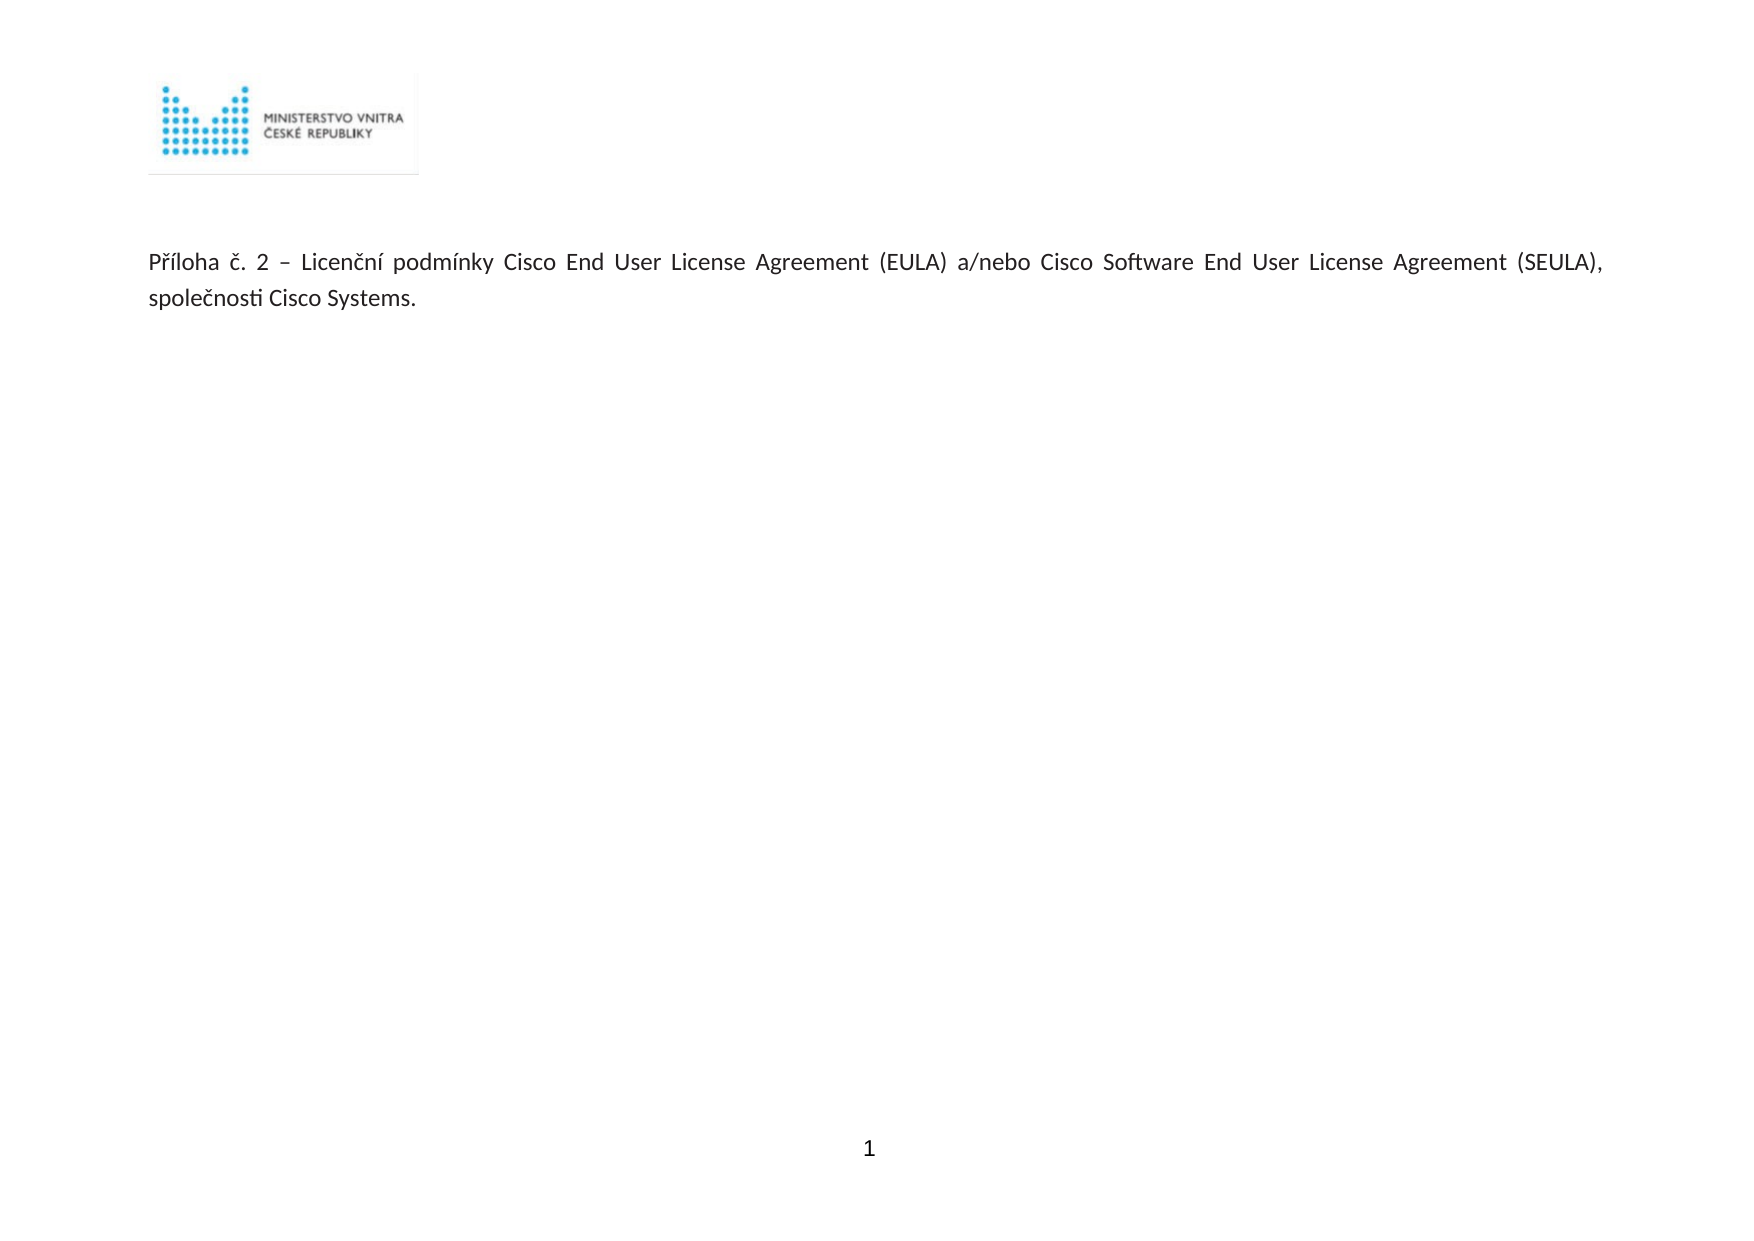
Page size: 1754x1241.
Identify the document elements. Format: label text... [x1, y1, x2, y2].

picture [148, 73, 419, 175]
text Příloha č. 2 – Licenční podmínky Cisco End User License Agreement (EULA) a/nebo Cisco Software End User License Agreement (SEULA), společnosti Cisco Systems. [148, 246, 1606, 313]
